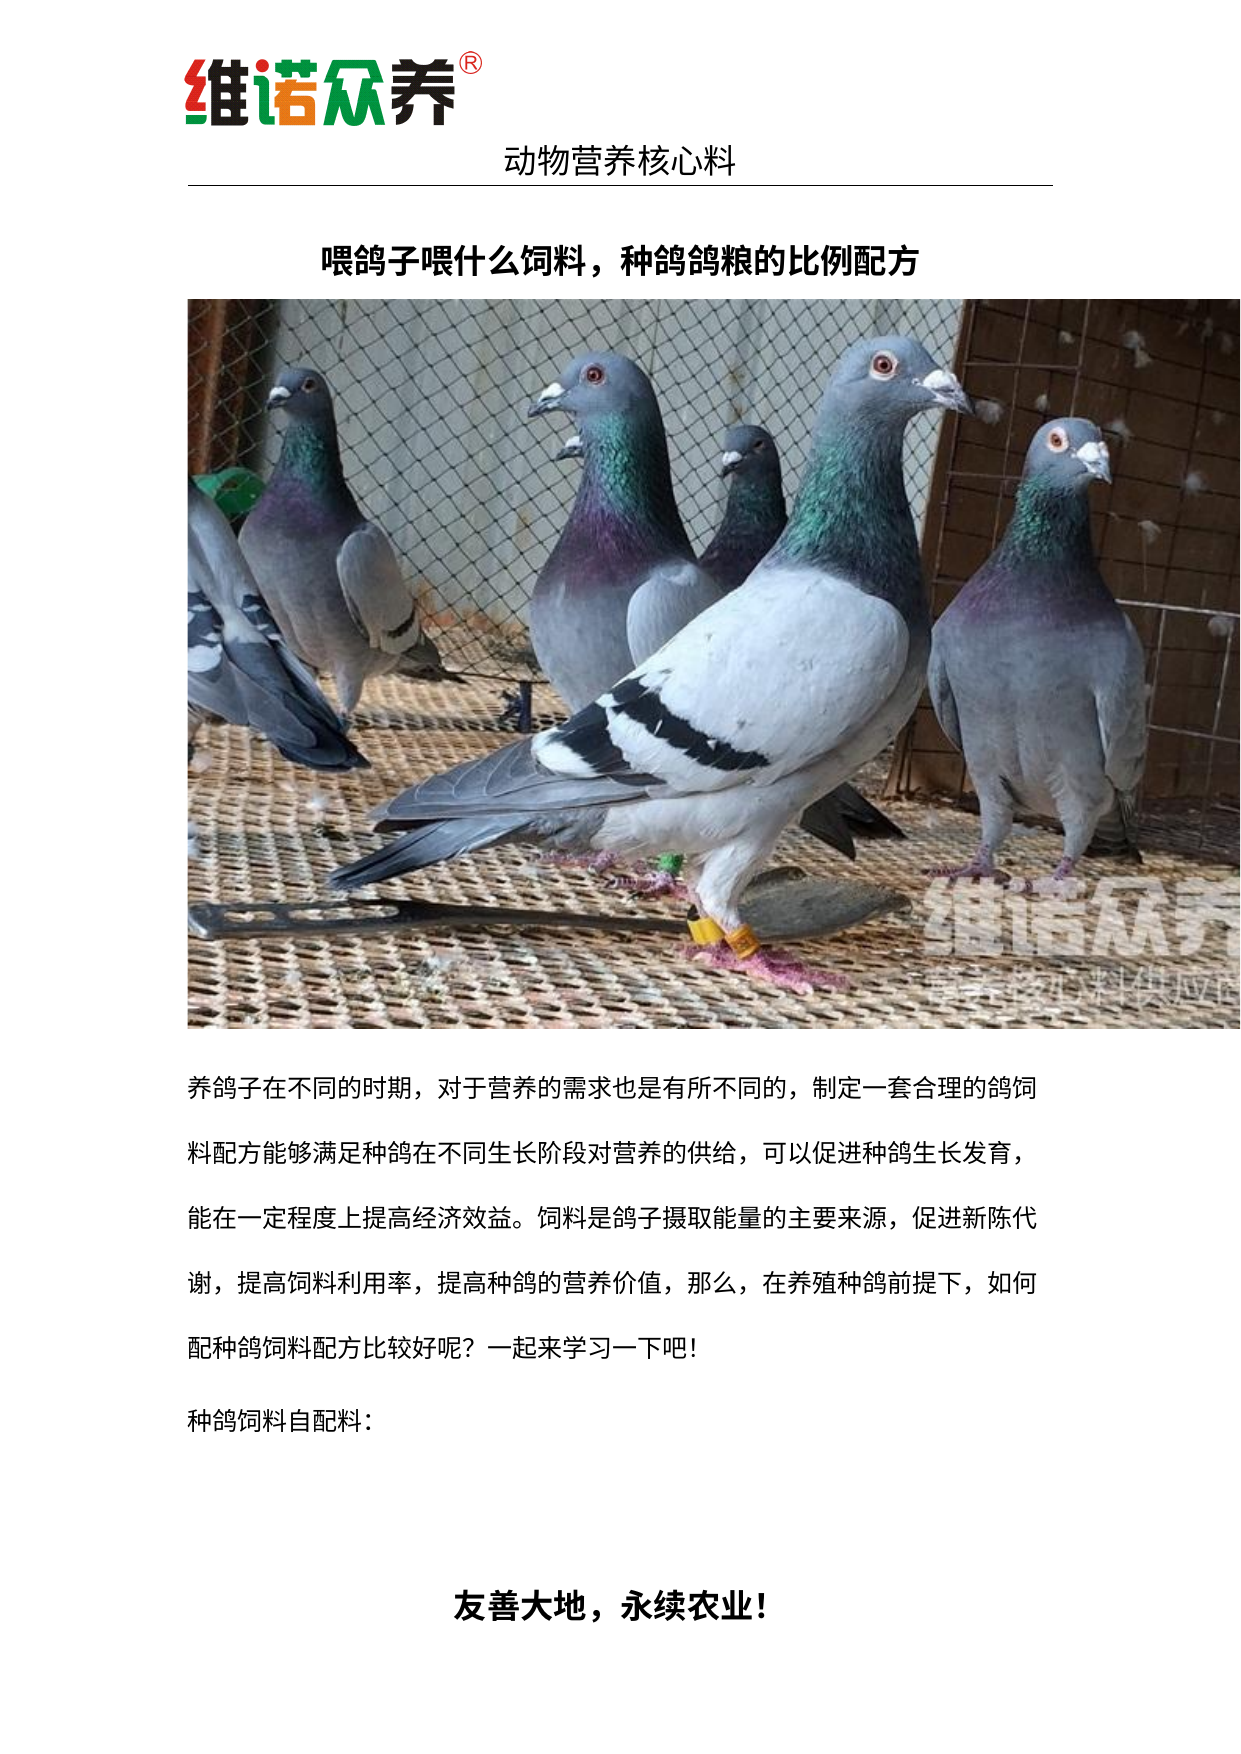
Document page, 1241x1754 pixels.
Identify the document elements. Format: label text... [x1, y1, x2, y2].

text 喂鸽子喂什么饲料，种鸽鸽粮的比例配方 [187, 226, 1053, 291]
picture [184, 51, 482, 126]
text 种鸽饲料自配料： [187, 1387, 1053, 1452]
picture [187, 299, 1241, 1029]
text 养鸽子在不同的时期，对于营养的需求也是有所不同的，制定一套合理的鸽饲料配方能够满足种鸽在不同生长阶段对营养的供给，可以促进种鸽生长发育，能在一定程度上提高经济效益。饲料是鸽子摄取能量的主要来源，促进新陈代谢，提高饲料利用率，提高种鸽的营养价值，那么，在养殖种鸽前提下，如何配种鸽饲料配方比较好呢？一起来学习一下吧！ [187, 1054, 1053, 1379]
